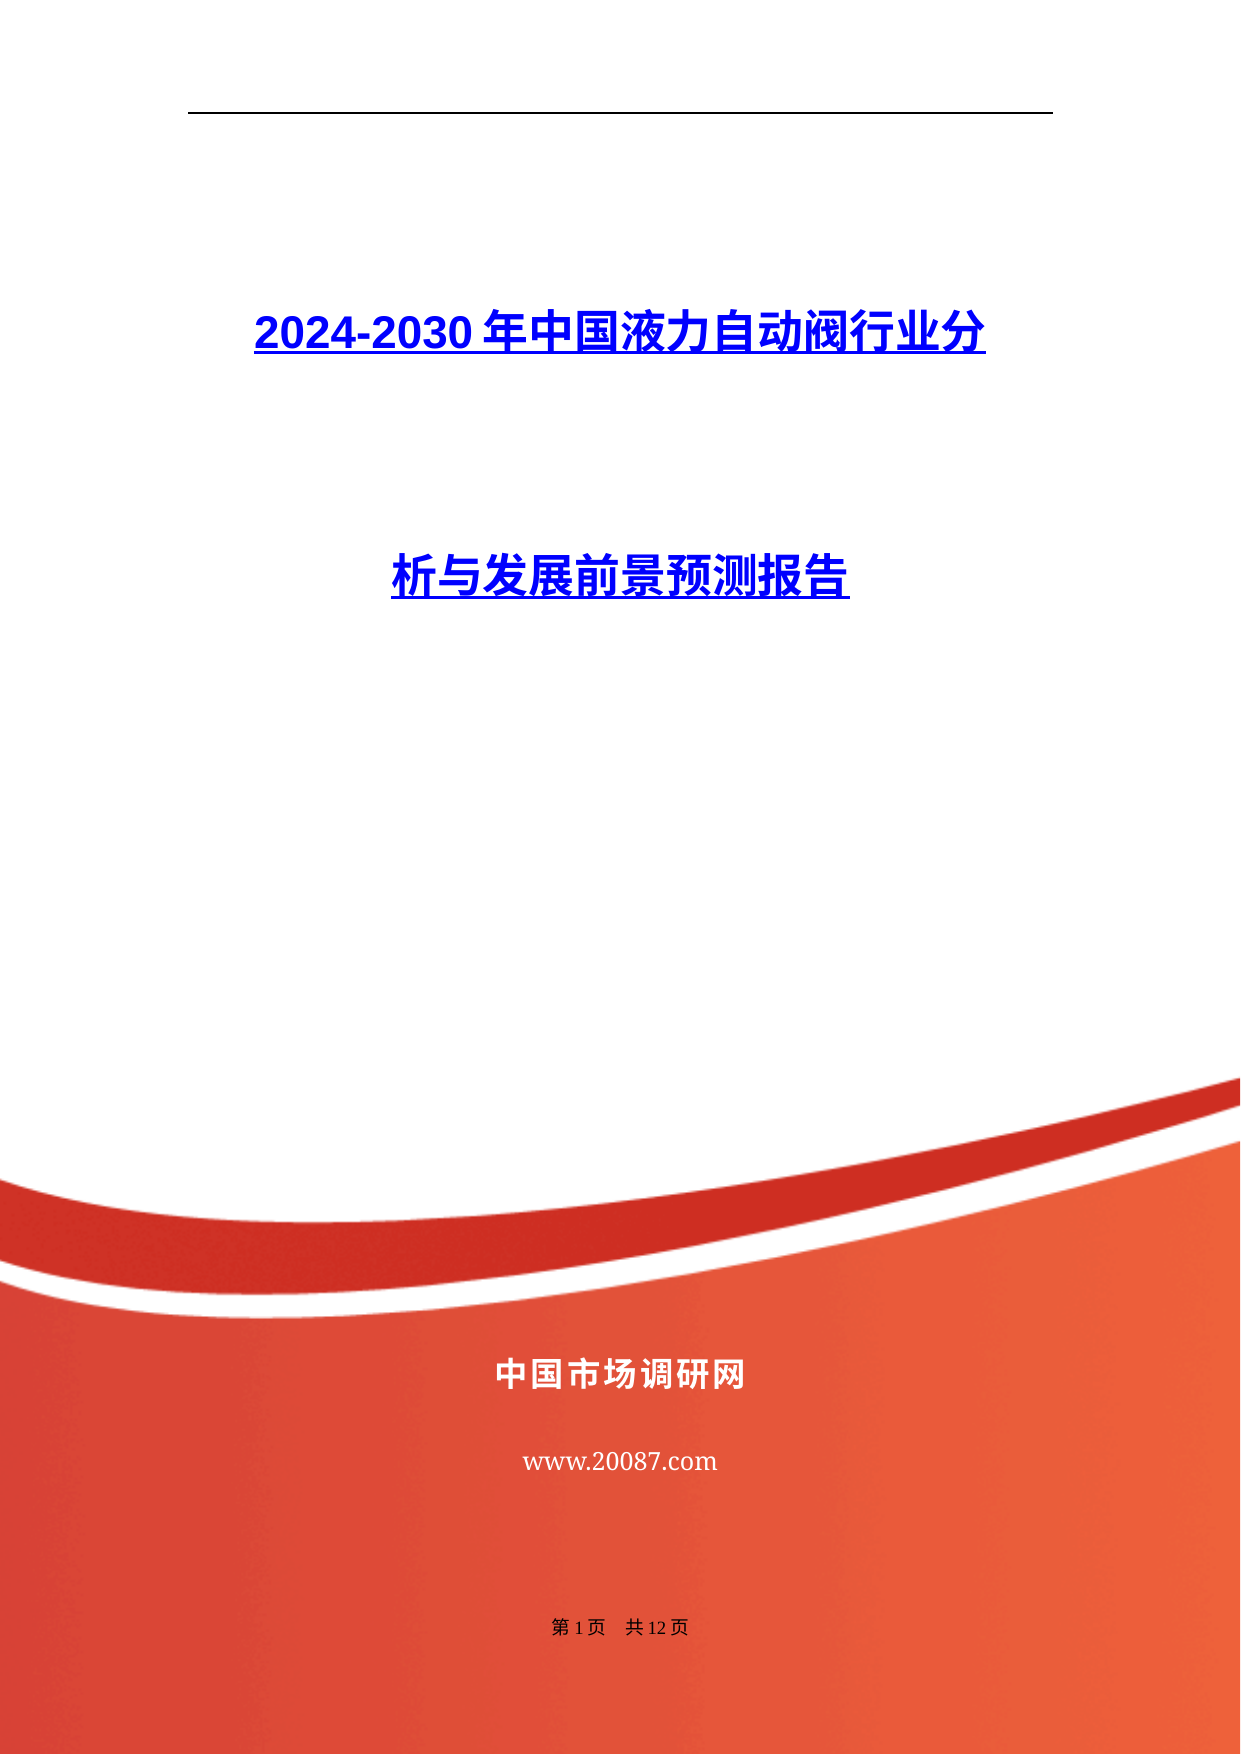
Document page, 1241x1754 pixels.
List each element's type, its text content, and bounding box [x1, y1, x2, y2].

table_header 2024-2030年中国液力自动阀行业分析与发展前景预测报告 [188, 207, 1053, 773]
text www.20087.com [187, 1428, 1053, 1493]
subtitle 中国市场调研网 [187, 1339, 1053, 1404]
picture [0, 1006, 1241, 1754]
